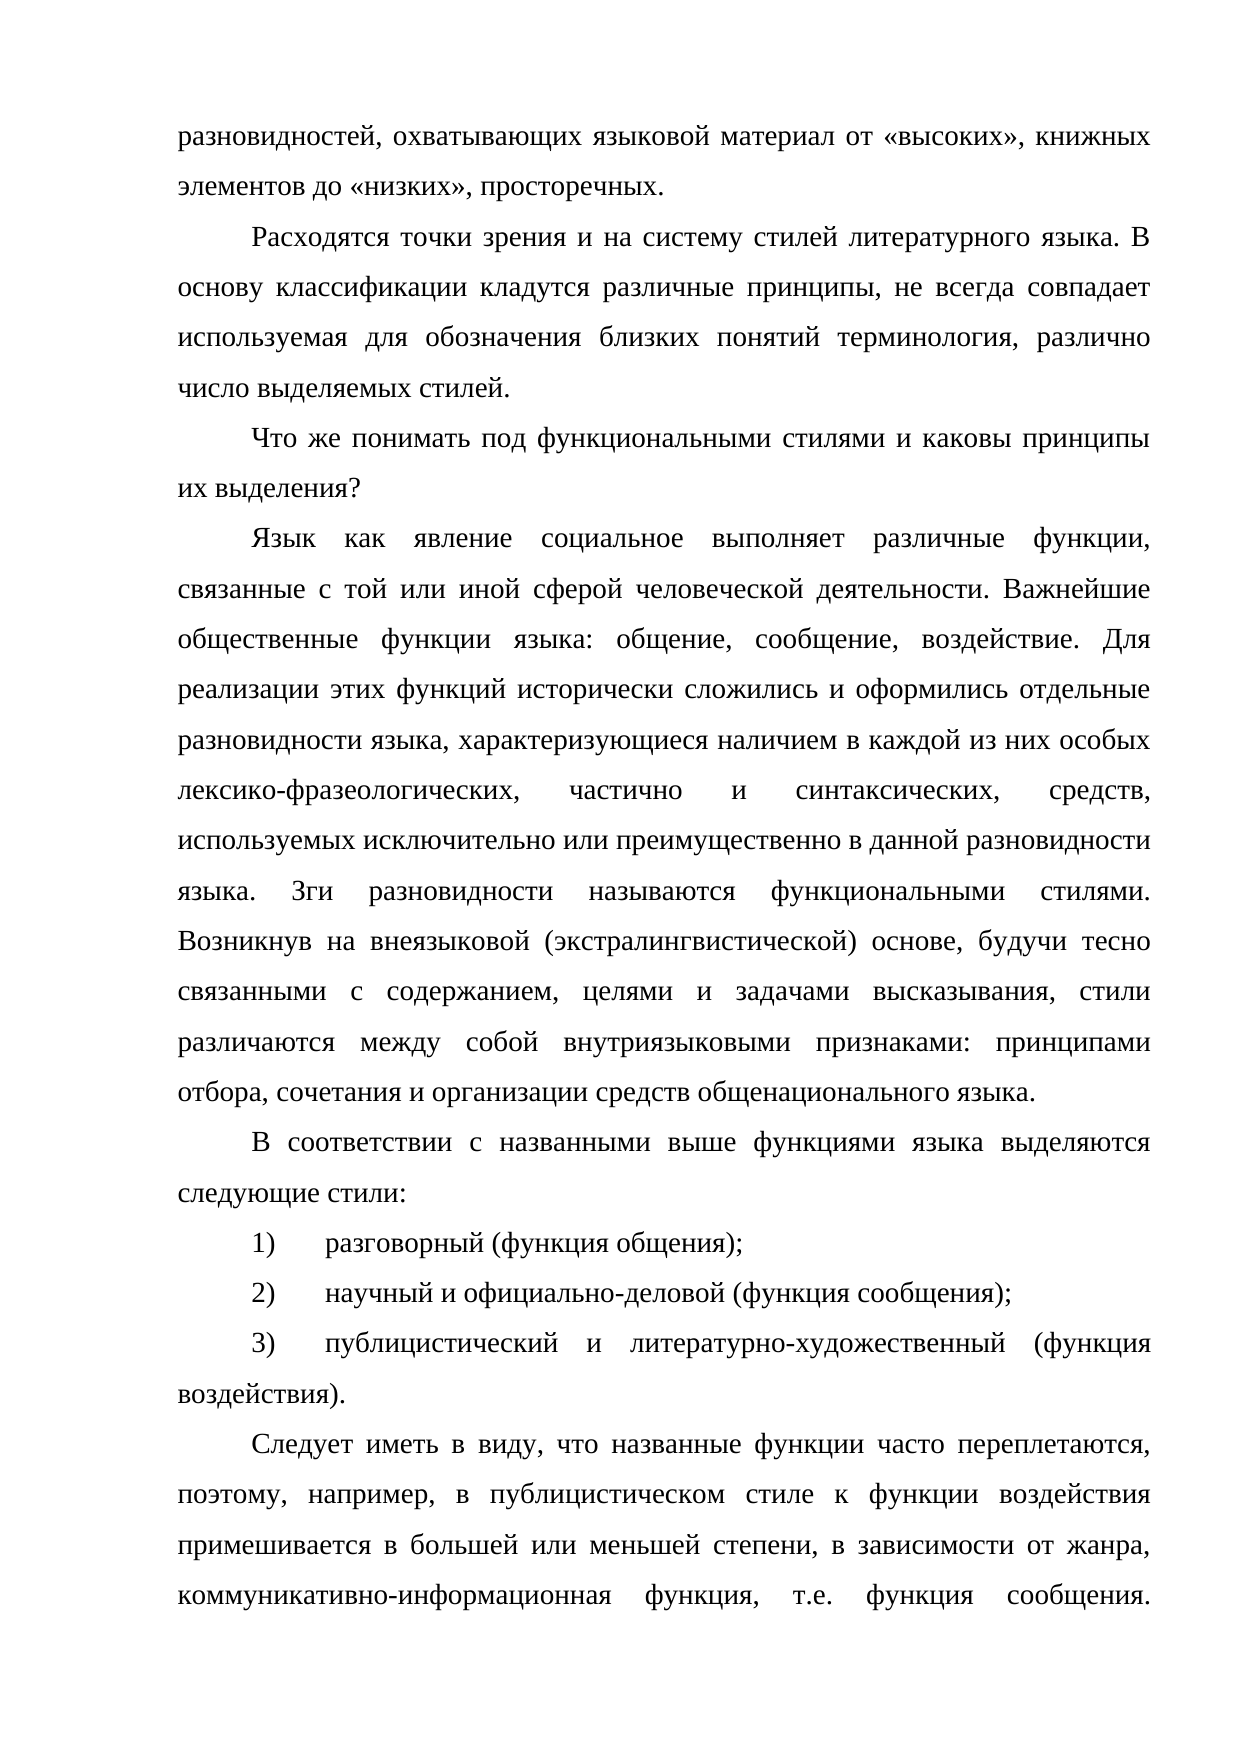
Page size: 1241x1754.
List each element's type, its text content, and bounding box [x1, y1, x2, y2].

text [177, 1426, 1152, 1611]
list научный и официально-деловой (функция сообщения); [177, 1275, 1152, 1309]
text Что же понимать под функциональными стилями и каковы принципы их выделения? [177, 420, 1152, 504]
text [177, 118, 1152, 202]
list публицистический и литературно-художественный (функция воздействия). [177, 1326, 1152, 1409]
text Расходятся точки зрения и на систему стилей литературного языка. В основу классификации кладутся различные принципы, не всегда совпадает используемая для обозначения близких понятий терминология, различно число выделяемых стилей. [177, 219, 1152, 403]
text Язык как явление социальное выполняет различные функции, связанные с той или иной сферой человеческой деятельности. Важнейшие общественные функции языка: общение, сообщение, воздействие. Для реализации этих функций исторически сложились и оформились отдельные разновидности языка, характеризующиеся наличием в каждой из них особых лексико-фразеологических, частично и синтаксических, средств, используемых исключительно или преимущественно в данной разновидности языка. Зги разновидности называются функциональными стилями. Возникнув на внеязыковой (экстралингвистической) основе, будучи тесно связанными с содержанием, целями и задачами высказывания, стили различаются между собой внутриязыковыми признаками: принципами отбора, сочетания и организации средств общенационального языка. [177, 521, 1152, 1108]
list разговорный (функция общения); [177, 1225, 1152, 1258]
text В соответствии с названными выше функциями языка выделяются следующие стили: [177, 1124, 1152, 1208]
